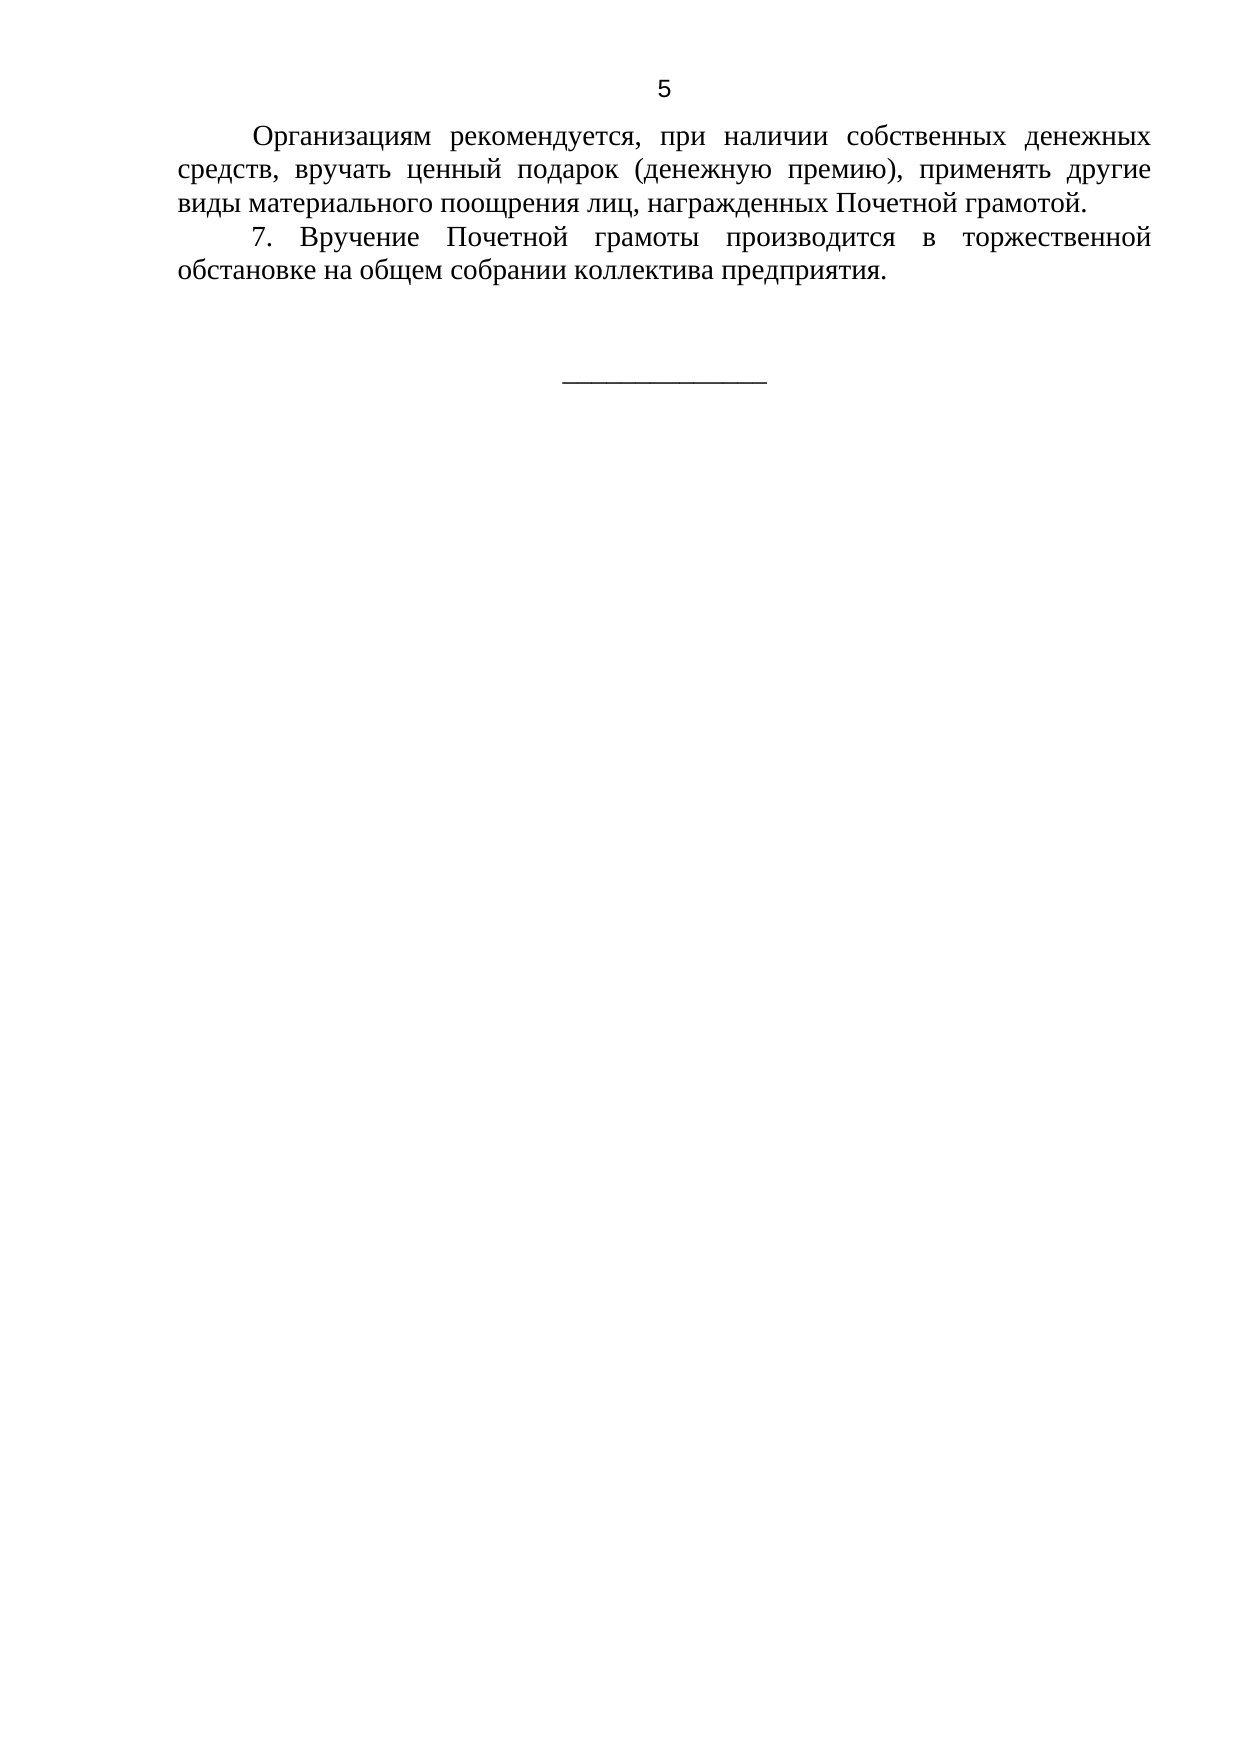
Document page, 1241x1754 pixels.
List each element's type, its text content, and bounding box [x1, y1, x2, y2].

text Организациям рекомендуется, при наличии собственных денежных средств, вручать ценный подарок (денежную премию), применять другие виды материального поощрения лиц, награжденных Почетной грамотой. [177, 118, 1152, 219]
text 7. Вручение Почетной грамоты производится в торжественной обстановке на общем собрании коллектива предприятия. [177, 219, 1152, 286]
text ______________ [177, 353, 1152, 387]
